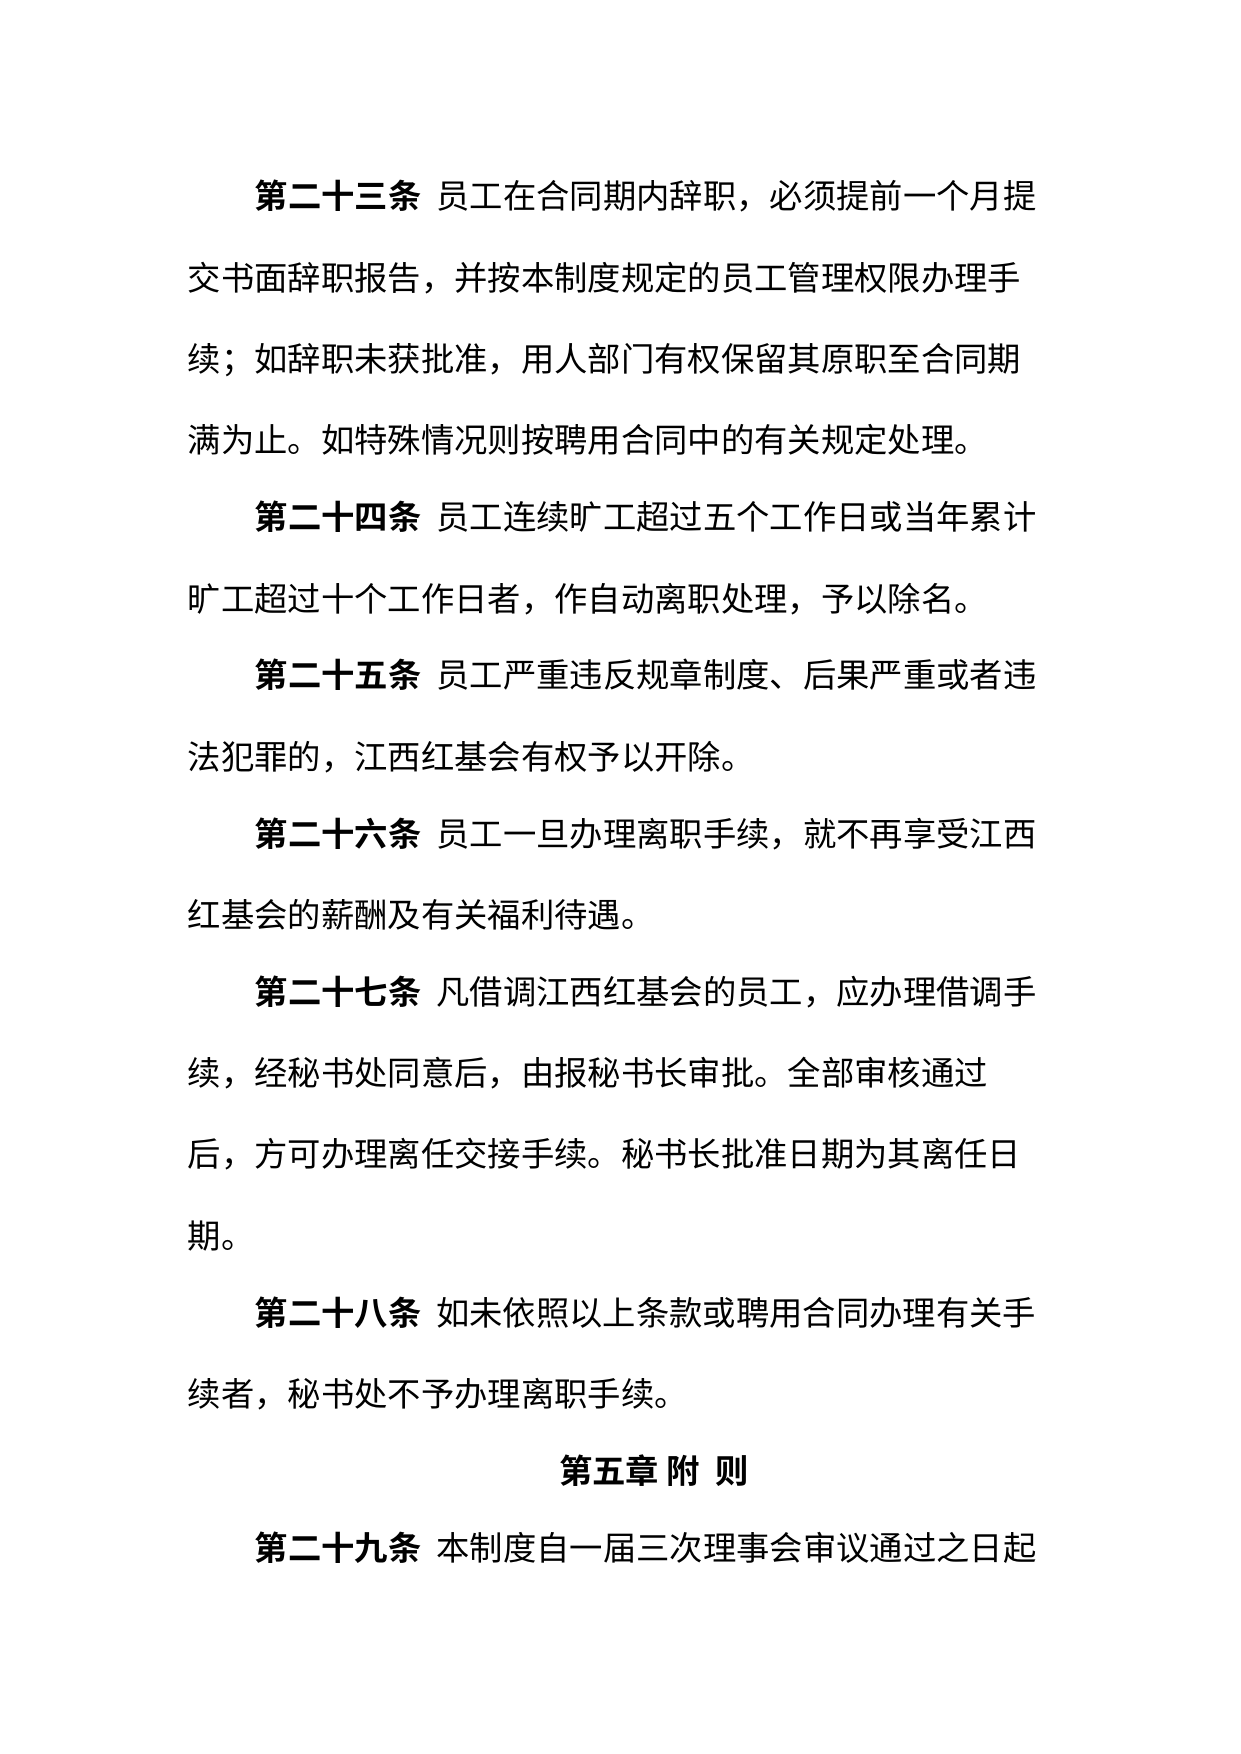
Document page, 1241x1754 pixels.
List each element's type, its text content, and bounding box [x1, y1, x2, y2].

text 第二十六条 员工一旦办理离职手续，就不再享受江西红基会的薪酬及有关福利待遇。 [187, 799, 1053, 945]
text 第二十七条 凡借调江西红基会的员工，应办理借调手续，经秘书处同意后，由报秘书长审批。全部审核通过后，方可办理离任交接手续。秘书长批准日期为其离任日期。 [187, 957, 1053, 1266]
list 附 则 [187, 1436, 1053, 1501]
text 第二十五条 员工严重违反规章制度、后果严重或者违法犯罪的，江西红基会有权予以开除。 [187, 641, 1053, 787]
text 第二十四条 员工连续旷工超过五个工作日或当年累计旷工超过十个工作日者，作自动离职处理，予以除名。 [187, 483, 1053, 629]
text 第二十三条 员工在合同期内辞职，必须提前一个月提交书面辞职报告，并按本制度规定的员工管理权限办理手续；如辞职未获批准，用人部门有权保留其原职至合同期满为止。如特殊情况则按聘用合同中的有关规定处理。 [187, 162, 1053, 471]
text 第二十八条 如未依照以上条款或聘用合同办理有关手续者，秘书处不予办理离职手续。 [187, 1278, 1053, 1424]
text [187, 1513, 1053, 1578]
